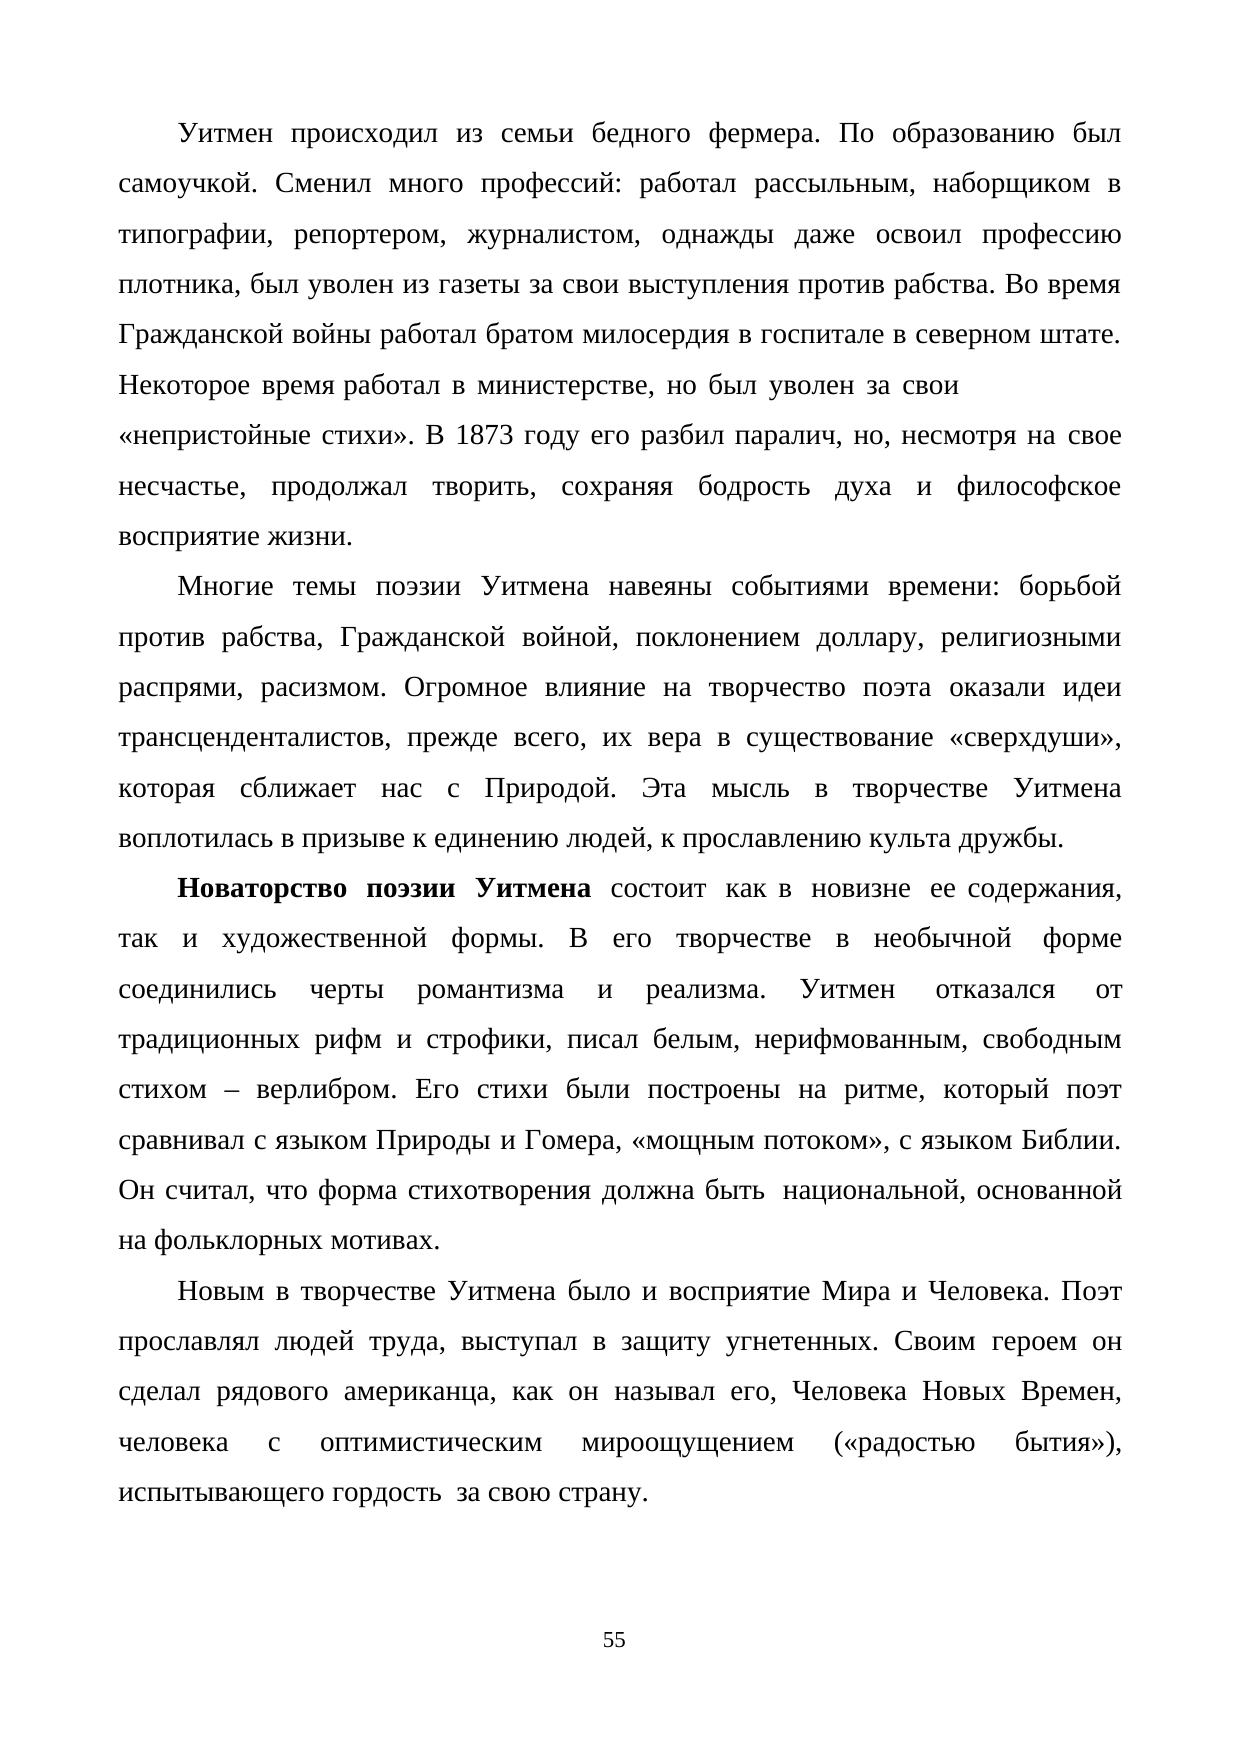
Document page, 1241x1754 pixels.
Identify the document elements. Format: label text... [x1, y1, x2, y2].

text Уитмен происходил из семьи бедного фермера. По образованию был самоучкой. Сменил много профессий: работал рассыльным, наборщиком в типографии, репортером, журналистом, однажды даже освоил профессию плотника, был уволен из газеты за свои выступления против рабства. Во время Гражданской войны работал братом милосердия в госпитале в северном штате. Некоторое время работал в министерстве, но был уволен за свои [118, 115, 1122, 400]
text Новым в творчестве Уитмена было и восприятие Мира и Человека. Поэт прославлял людей труда, выступал в защиту угнетенных. Своим героем он сделал рядового американца, как он называл его, Человека Новых Времен, человека с оптимистическим мироощущением («радостью бытия»), испытывающего гордость за свою страну. [118, 1273, 1122, 1508]
text «непристойные стихи». В 1873 году его разбил паралич, но, несмотря на свое несчастье, продолжал творить, сохраняя бодрость духа и философское восприятие жизни. [118, 417, 1122, 552]
text Новаторство поэзии Уитмена состоит как в новизне ее содержания, так и художественной формы. В его творчестве в необычной форме соединились черты романтизма и реализма. Уитмен отказался от традиционных рифм и строфики, писал белым, нерифмованным, свободным стихом – верлибром. Его стихи были построены на ритме, который поэт сравнивал с языком Природы и Гомера, «мощным потоком», с языком Библии. Он считал, что форма стихотворения должна быть национальной, основанной на фольклорных мотивах. [118, 870, 1122, 1256]
text Многие темы поэзии Уитмена навеяны событиями времени: борьбой против рабства, Гражданской войной, поклонением доллару, религиозными распрями, расизмом. Огромное влияние на творчество поэта оказали идеи трансценденталистов, прежде всего, их вера в существование «сверхдуши», которая сближает нас с Природой. Эта мысль в творчестве Уитмена воплотилась в призыве к единению людей, к прославлению культа дружбы. [118, 568, 1122, 853]
